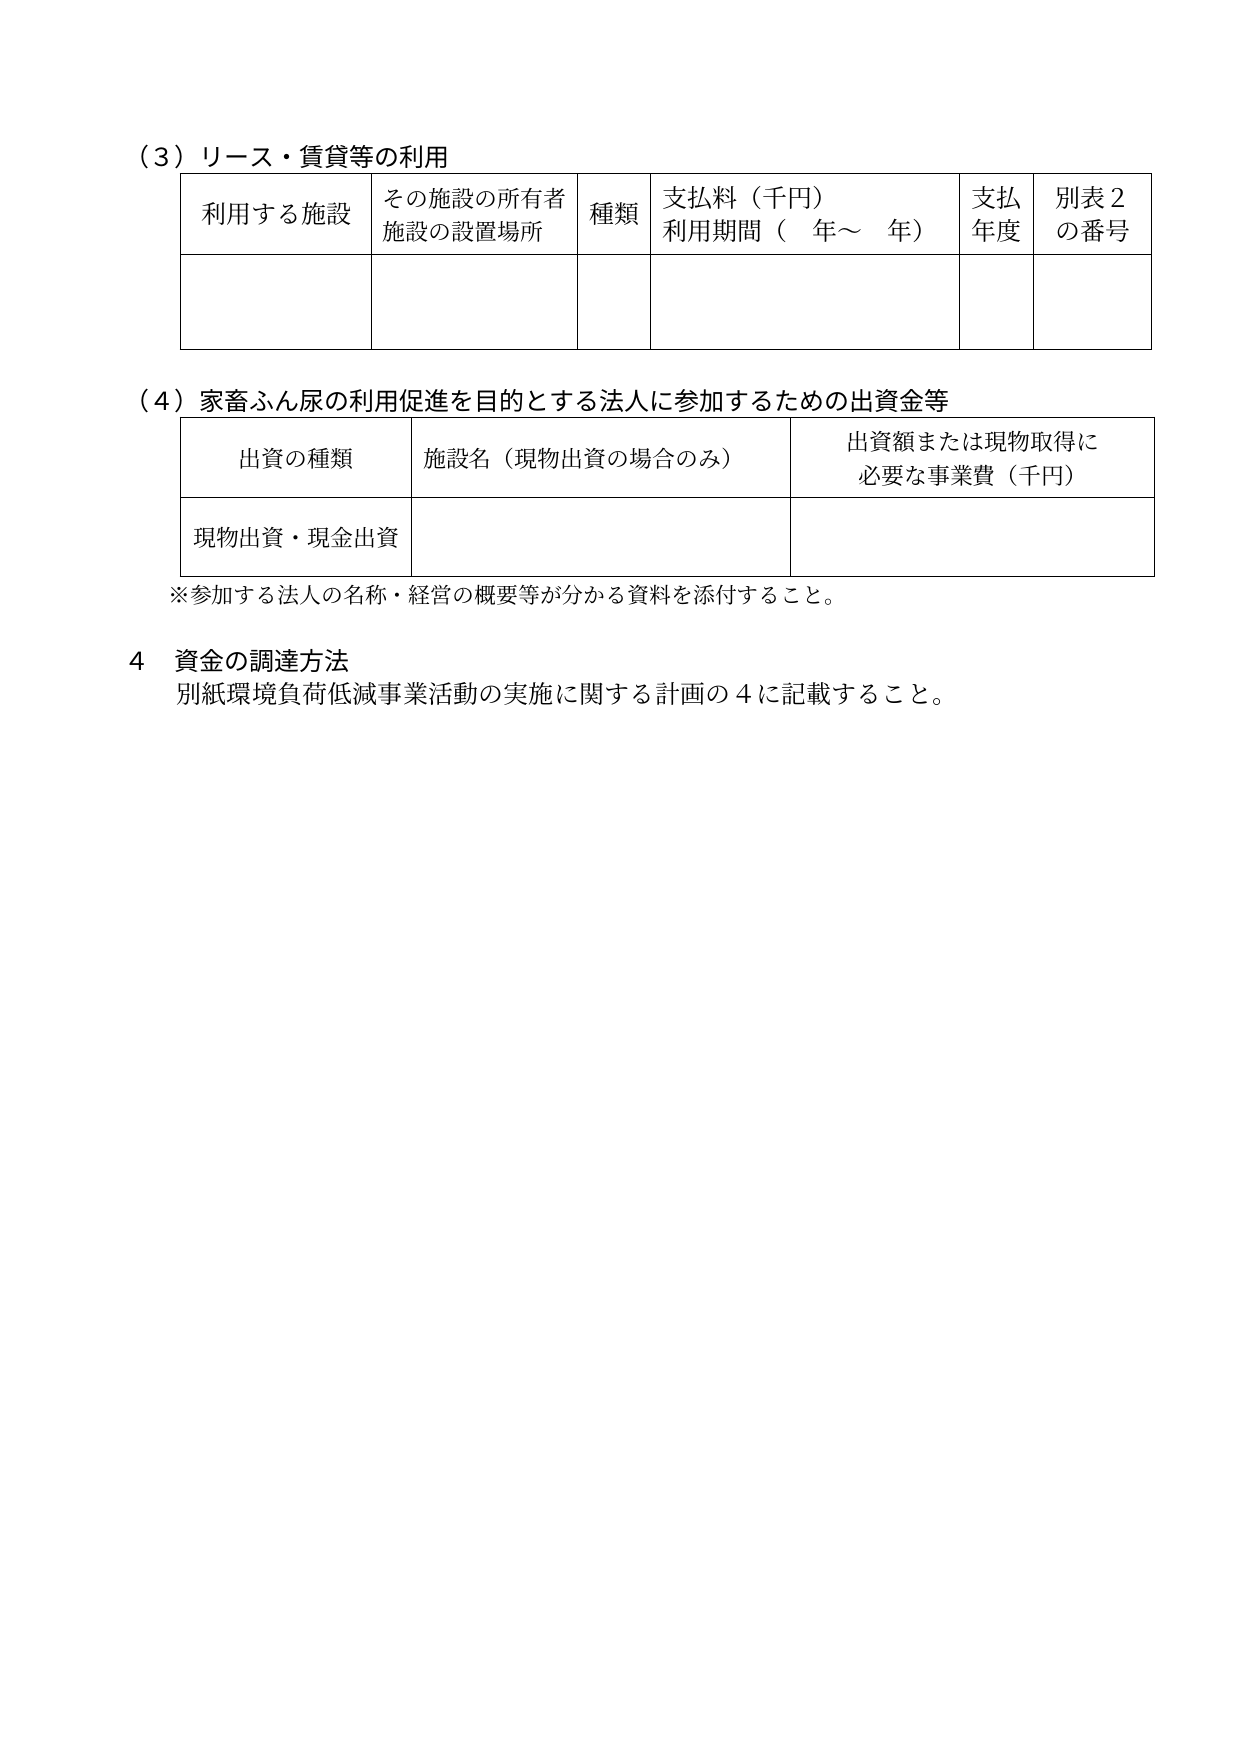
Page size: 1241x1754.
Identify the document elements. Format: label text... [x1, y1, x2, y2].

table_header 支払料（千円） 利用期間（ 年～ 年） [651, 174, 959, 253]
table_header 出資の種類 [181, 418, 411, 497]
table_cell [651, 255, 959, 349]
text ※参加する法人の名称・経営の概要等が分かる資料を添付すること。 [124, 577, 1152, 610]
table_cell [372, 255, 577, 349]
table_cell 現物出資・現金出資 [181, 498, 411, 576]
table_cell [1034, 255, 1151, 349]
text ４ 資金の調達方法 [124, 643, 1152, 677]
table_header 別表２ の番号 [1034, 174, 1151, 253]
table_header 出資額または現物取得に 必要な事業費（千円） [791, 418, 1154, 497]
table_header 支払 年度 [960, 174, 1033, 253]
table_cell [791, 498, 1154, 576]
text 別紙環境負荷低減事業活動の実施に関する計画の４に記載すること。 [155, 677, 1152, 710]
table_cell [412, 498, 790, 576]
text （３）リース・賃貸等の利用 [124, 140, 1152, 173]
table_cell [960, 255, 1033, 349]
text （４）家畜ふん尿の利用促進を目的とする法人に参加するための出資金等 [124, 383, 1152, 417]
table_header 施設名（現物出資の場合のみ） [412, 418, 790, 497]
table_header 利用する施設 [181, 174, 371, 253]
table_cell [578, 255, 650, 349]
table_cell [181, 255, 371, 349]
table_header その施設の所有者施設の設置場所 [372, 174, 577, 253]
table_header 種類 [578, 174, 650, 253]
